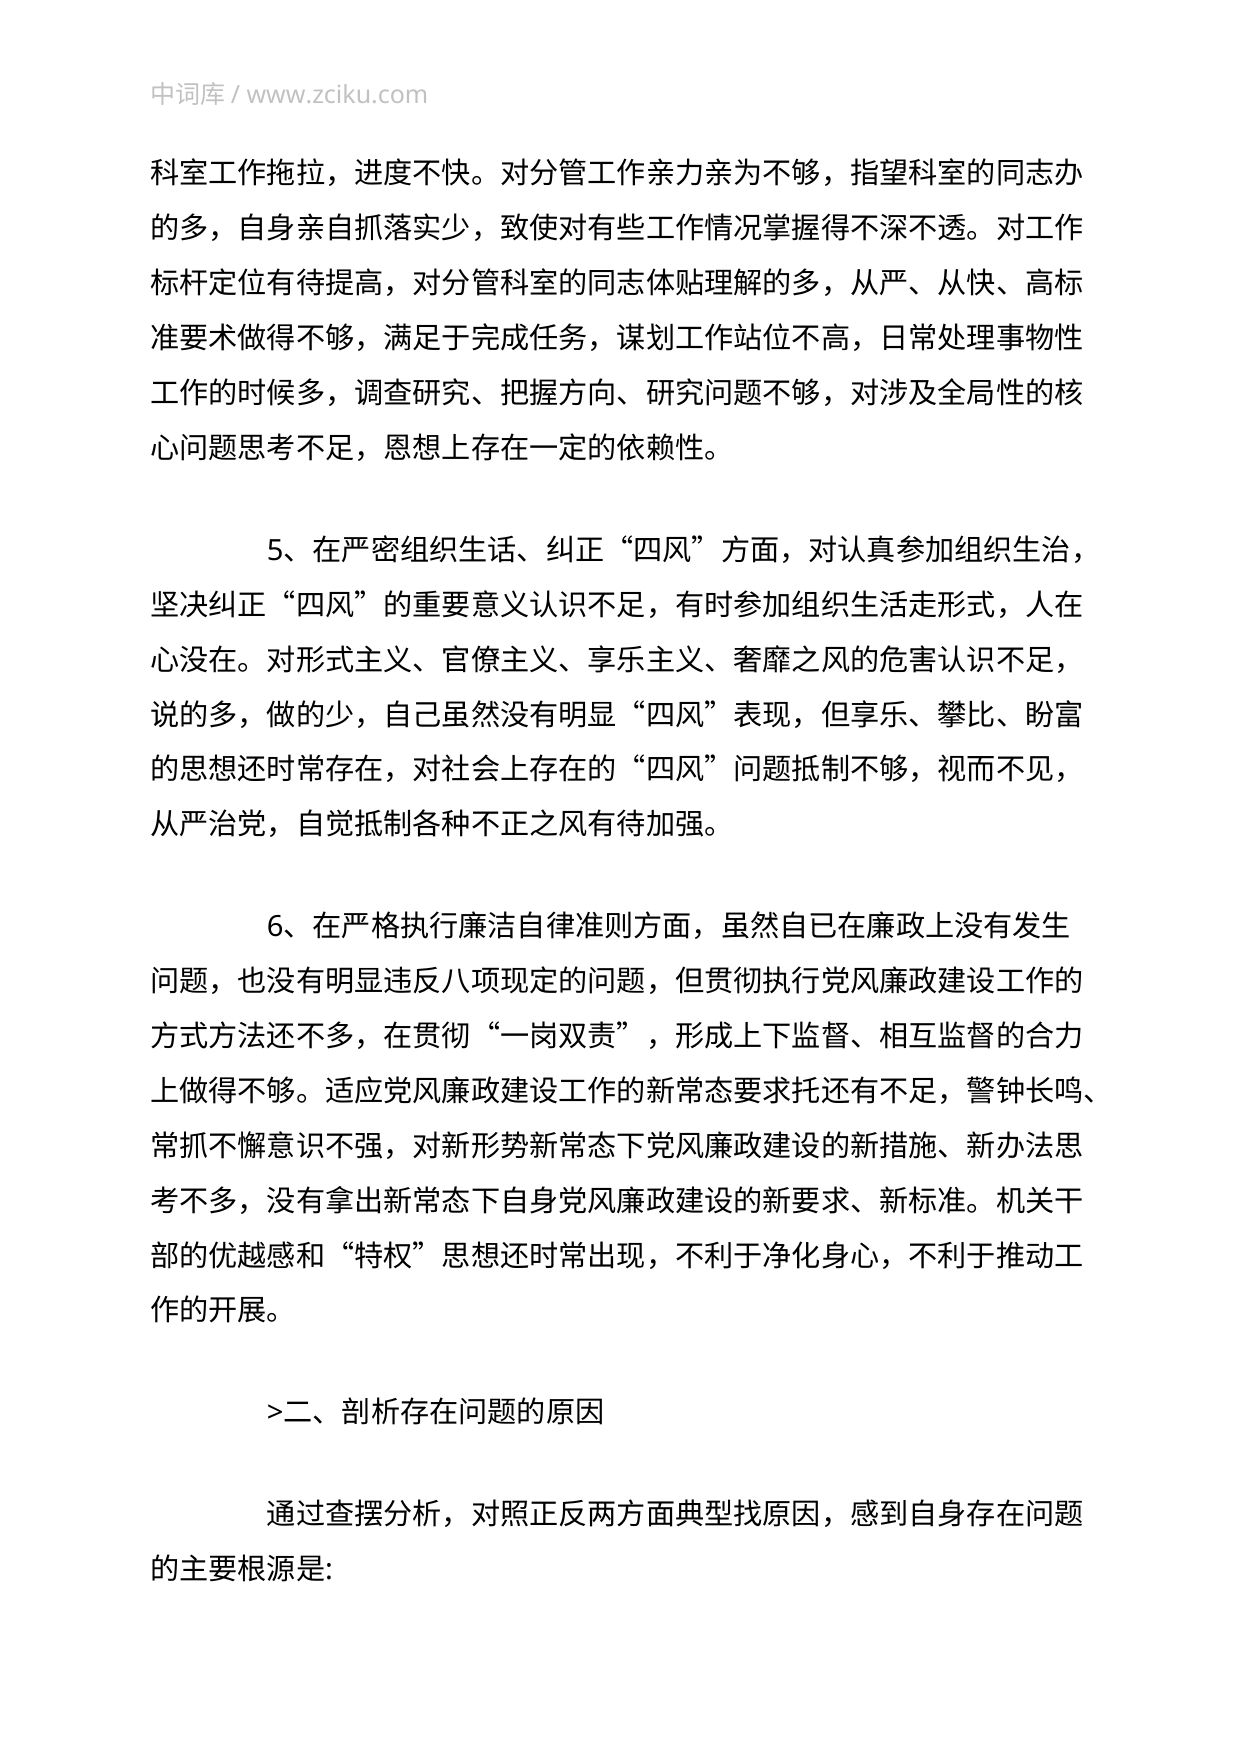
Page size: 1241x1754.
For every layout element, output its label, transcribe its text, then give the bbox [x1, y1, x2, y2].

text 5、在严密组织生话、纠正“四风”方面，对认真参加组织生治，坚决纠正“四风”的重要意义认识不足，有时参加组织生活走形式，人在心没在。对形式主义、官僚主义、享乐主义、奢靡之风的危害认识不足，说的多，做的少，自己虽然没有明显“四风”表现，但享乐、攀比、盼富的思想还时常存在，对社会上存在的“四风”问题抵制不够，视而不见，从严治党，自觉抵制各种不正之风有待加强。 [150, 526, 1090, 843]
text 通过查摆分析，对照正反两方面典型找原因，感到自身存在问题的主要根源是: [150, 1491, 1090, 1588]
text 6、在严格执行廉洁自律准则方面，虽然自已在廉政上没有发生问题，也没有明显违反八项现定的问题，但贯彻执行党风廉政建设工作的方式方法还不多，在贯彻“一岗双责”，形成上下监督、相互监督的合力上做得不够。适应党风廉政建设工作的新常态要求托还有不足，警钟长鸣、常抓不懈意识不强，对新形势新常态下党风廉政建设的新措施、新办法思考不多，没有拿出新常态下自身党风廉政建设的新要求、新标准。机关干部的优越感和“特权”思想还时常出现，不利于净化身心，不利于推动工作的开展。 [150, 903, 1090, 1329]
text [150, 150, 1090, 467]
text >二、剖析存在问题的原因 [150, 1389, 1090, 1431]
